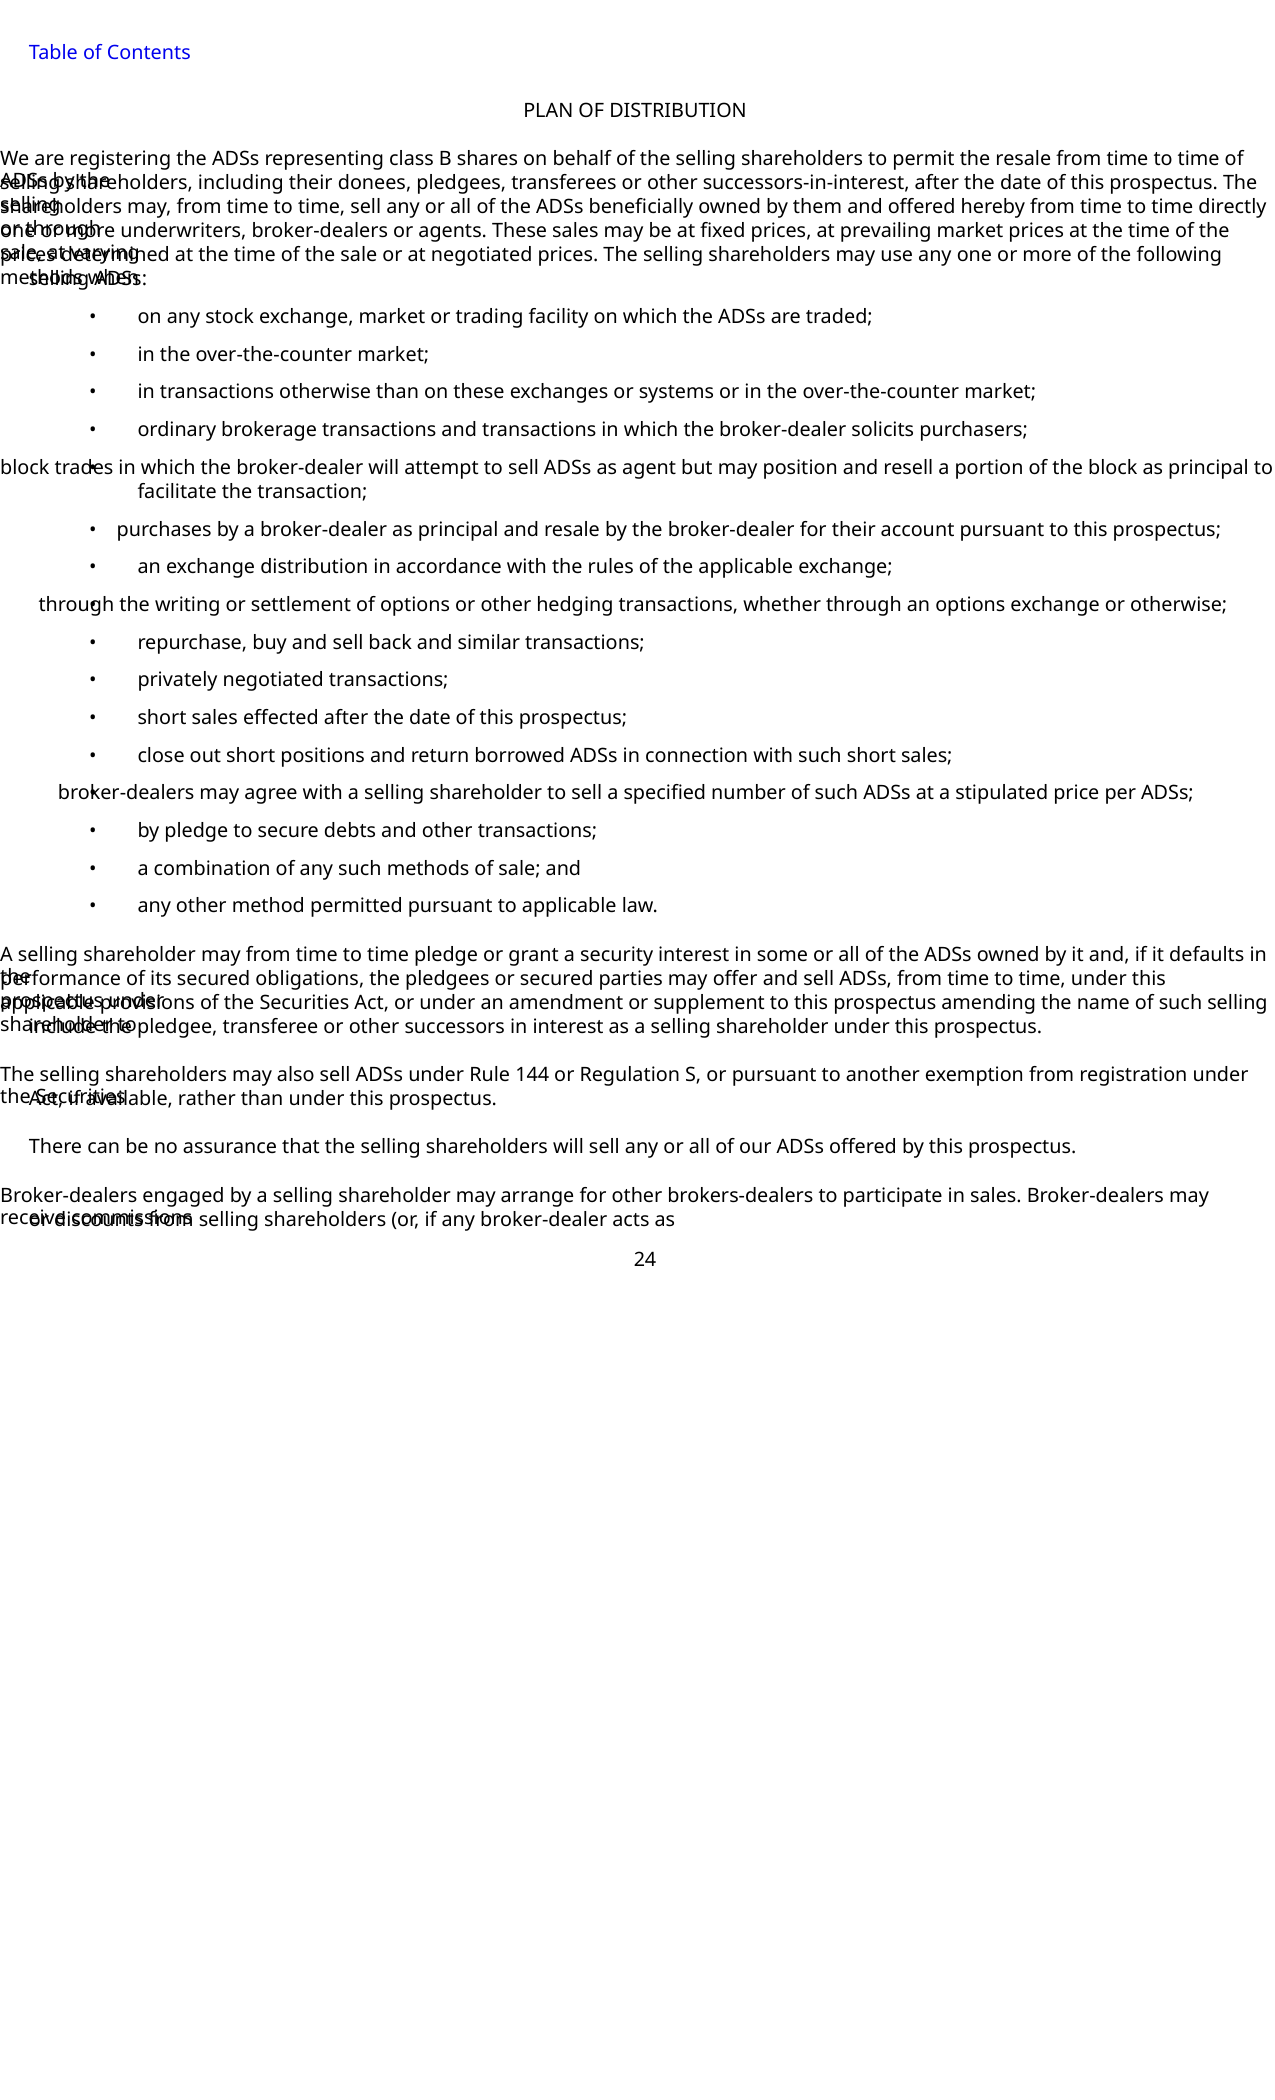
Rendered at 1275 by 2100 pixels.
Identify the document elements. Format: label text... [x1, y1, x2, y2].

text facilitate the transaction; [137, 481, 399, 503]
text on any stock exchange, market or trading facility on which the ADSs are traded; [137, 306, 936, 328]
text broker-dealers may agree with a selling shareholder to sell a specified number of such ADSs at a stipulated price per ADSs; [58, 782, 1275, 804]
text one or more underwriters, broker-dealers or agents. These sales may be at fixed prices, at prevailing market prices at the time of the sale, at varying [0, 240, 1275, 264]
text • [89, 381, 121, 403]
text • [89, 556, 121, 578]
text The selling shareholders may also sell ADSs under Rule 144 or Regulation S, or pursuant to another exemption from registration under the Securities [0, 1064, 1275, 1108]
text performance of its secured obligations, the pledgees or secured parties may offer and sell ADSs, from time to time, under this prospectus under [0, 988, 1275, 1012]
text 24 [633, 1249, 681, 1271]
text • [89, 857, 121, 879]
text We are registering the ADSs representing class B shares on behalf of the selling shareholders to permit the resale from time to time of ADSs by the [0, 147, 1275, 192]
text prices determined at the time of the sale or at negotiated prices. The selling shareholders may use any one or more of the following methods when [0, 264, 1275, 288]
text short sales effected after the date of this prospectus; [137, 707, 660, 729]
text close out short positions and return borrowed ADSs in connection with such short sales; [137, 744, 1010, 767]
text ordinary brokerage transactions and transactions in which the broker-dealer solicits purchasers; [137, 419, 1079, 441]
text • [89, 518, 116, 541]
text a combination of any such methods of sale; and [137, 857, 620, 879]
text applicable provisions of the Securities Act, or under an amendment or supplement to this prospectus amending the name of such selling shareholder to [0, 1012, 1275, 1036]
text any other method permitted pursuant to applicable law. [137, 895, 692, 917]
text purchases by a broker-dealer as principal and resale by the broker-dealer for their account pursuant to this prospectus; [116, 518, 1275, 541]
text through the writing or settlement of options or other hedging transactions, whether through an options exchange or otherwise; [38, 593, 1275, 616]
text privately negotiated transactions; [137, 669, 481, 691]
text PLAN OF DISTRIBUTION [523, 99, 836, 122]
text A selling shareholder may from time to time pledge or grant a security interest in some or all of the ADSs owned by it and, if it defaults in the [0, 943, 1275, 988]
text • [89, 707, 121, 729]
text • [89, 819, 121, 842]
text • [89, 343, 121, 366]
text in transactions otherwise than on these exchanges or systems or in the over-the-counter market; [137, 381, 1081, 403]
text • [89, 306, 121, 328]
text There can be no assurance that the selling shareholders will sell any or all of our ADSs offered by this prospectus. [29, 1136, 1152, 1158]
text Table of Contents [29, 42, 233, 64]
text repurchase, buy and sell back and similar transactions; [137, 631, 687, 653]
text • [89, 744, 121, 767]
text • [89, 631, 121, 653]
text by pledge to secure debts and other transactions; [137, 819, 629, 842]
text • [89, 669, 121, 691]
text block trades in which the broker-dealer will attempt to sell ADSs as agent but may position and resell a portion of the block as principal to [0, 456, 1275, 479]
text • [89, 895, 121, 917]
text Broker-dealers engaged by a selling shareholder may arrange for other brokers-dealers to participate in sales. Broker-dealers may receive commissions [0, 1184, 1275, 1229]
text selling shareholders, including their donees, pledgees, transferees or other successors-in-interest, after the date of this prospectus. The selling [0, 192, 1275, 216]
text in the over-the-counter market; [137, 343, 461, 366]
text • [89, 419, 121, 441]
text an exchange distribution in accordance with the rules of the applicable exchange; [137, 556, 944, 578]
text shareholders may, from time to time, sell any or all of the ADSs beneficially owned by them and offered hereby from time to time directly or through [0, 216, 1275, 240]
